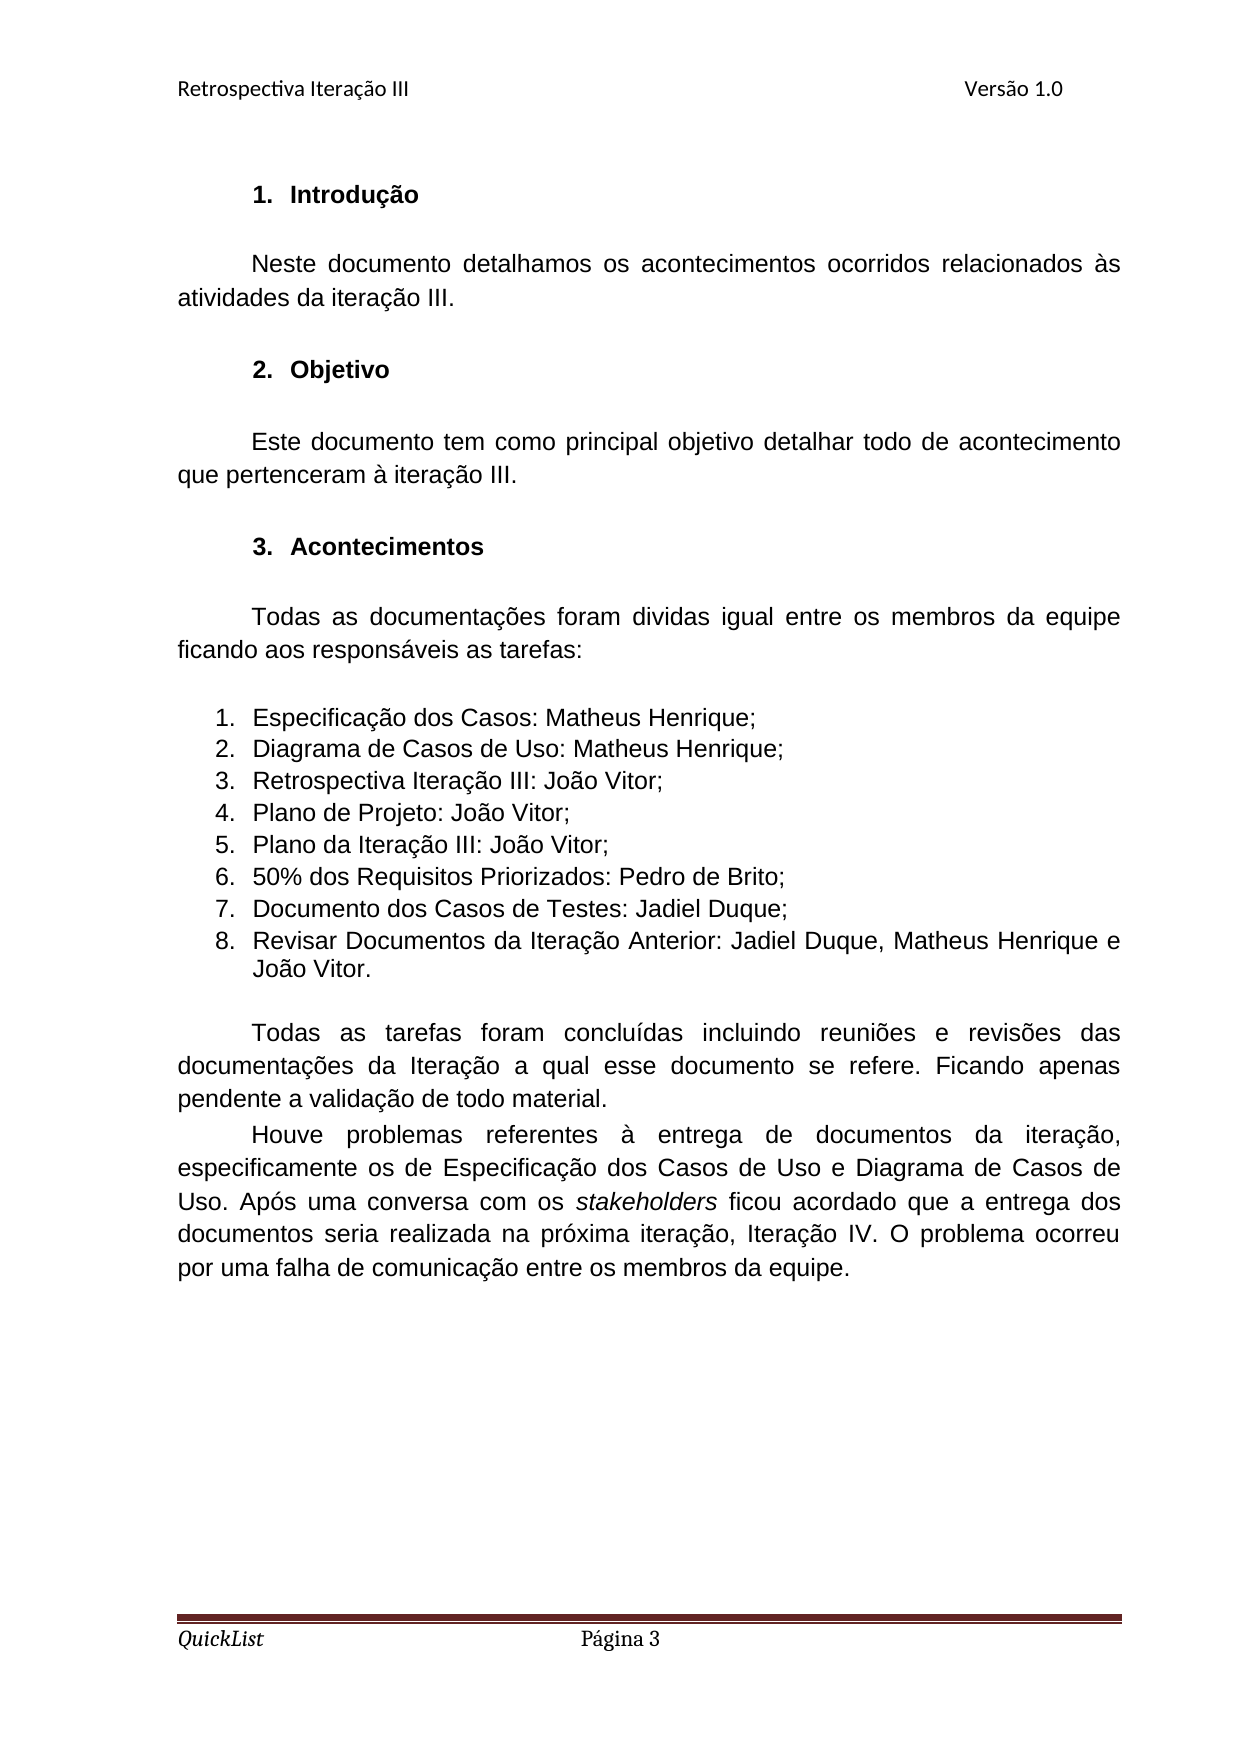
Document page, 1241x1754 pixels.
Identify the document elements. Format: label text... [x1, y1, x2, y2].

list Plano da Iteração III: João Vitor; [215, 830, 1122, 859]
list Plano de Projeto: João Vitor; [215, 798, 1122, 827]
list Especificação dos Casos: Matheus Henrique; [215, 703, 1122, 731]
text Todas as tarefas foram concluídas incluindo reuniões e revisões das documentações da Iteração a qual esse documento se refere. Ficando apenas pendente a validação de todo material. [177, 1018, 1122, 1113]
text Todas as documentações foram dividas igual entre os membros da equipe ficando aos responsáveis as tarefas: [177, 602, 1122, 663]
list Retrospectiva Iteração III: João Vitor; [215, 766, 1122, 795]
list Diagrama de Casos de Uso: Matheus Henrique; [215, 734, 1122, 763]
list 50% dos Requisitos Priorizados: Pedro de Brito; [215, 862, 1122, 891]
list Documento dos Casos de Testes: Jadiel Duque; [215, 894, 1122, 923]
list Acontecimentos [252, 532, 1122, 561]
list Revisar Documentos da Iteração Anterior: Jadiel Duque, Matheus Henrique e João Vitor. [215, 926, 1122, 983]
text Houve problemas referentes à entrega de documentos da iteração, especificamente os de Especificação dos Casos de Uso e Diagrama de Casos de Uso. Após uma conversa com os stakeholders ficou acordado que a entrega dos documentos seria realizada na próxima iteração, Iteração IV. O problema ocorreu por uma falha de comunicação entre os membros da equipe. [177, 1120, 1122, 1281]
text Este documento tem como principal objetivo detalhar todo de acontecimento que pertenceram à iteração III. [177, 427, 1122, 489]
text Neste documento detalhamos os acontecimentos ocorridos relacionados às atividades da iteração III. [177, 249, 1122, 311]
list Objetivo [252, 355, 1122, 383]
list Introdução [252, 180, 1122, 209]
